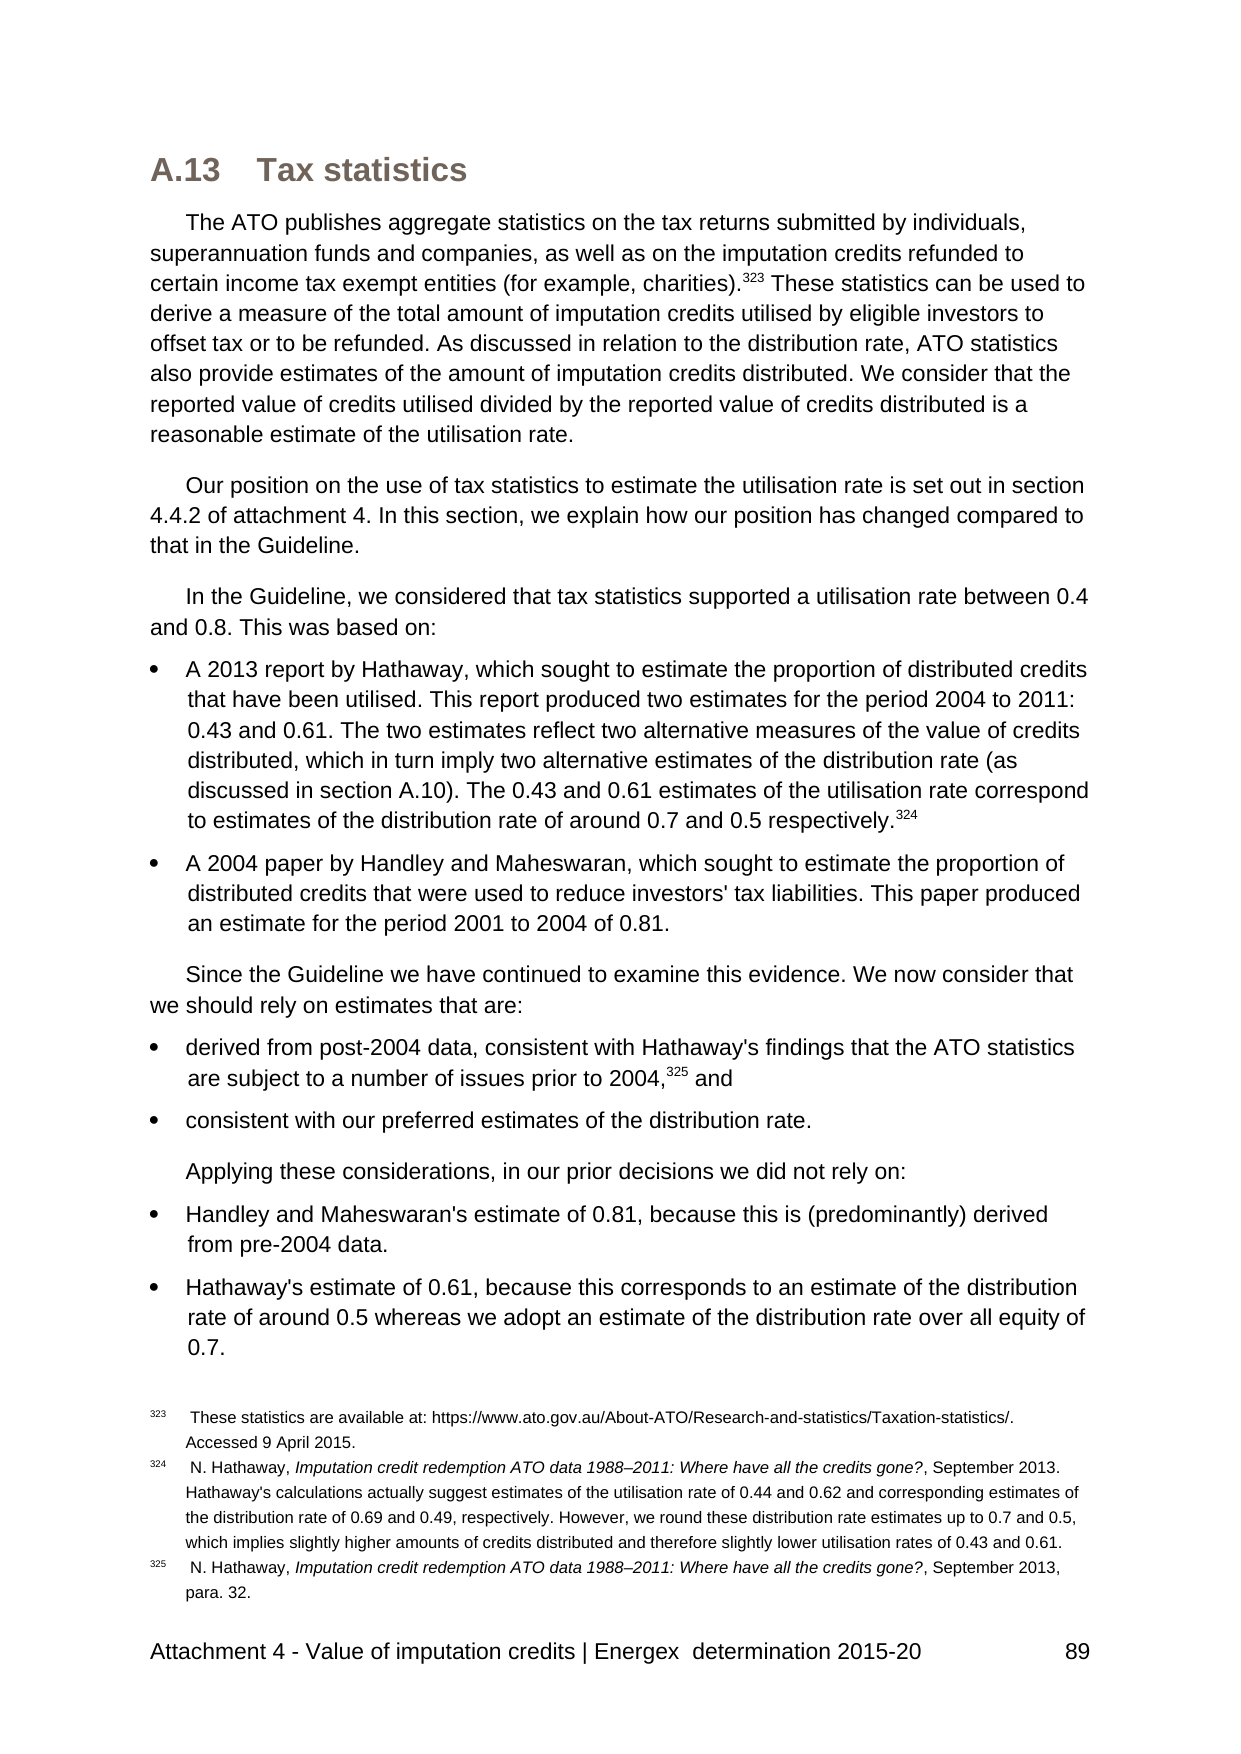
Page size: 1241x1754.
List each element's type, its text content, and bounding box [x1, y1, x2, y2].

list Handley and Maheswaran's estimate of 0.81, because this is (predominantly) derived from pre-2004 data. [150, 1201, 1090, 1257]
list The ATO publishes aggregate statistics on the tax returns submitted by individuals, superannuation funds and companies, as well as on the imputation credits refunded to certain income tax exempt entities (for example, charities). These statistics can be used to derive a measure of the total amount of imputation credits utilised by eligible investors to offset tax or to be refunded. As discussed in relation to the distribution rate, ATO statistics also provide estimates of the amount of imputation credits distributed. We consider that the reported value of credits utilised divided by the reported value of credits distributed is a reasonable estimate of the utilisation rate. [150, 209, 1090, 447]
list Our position on the use of tax statistics to estimate the utilisation rate is set out in section 4.4.2 of attachment 4. In this section, we explain how our position has changed compared to that in the Guideline. [150, 472, 1090, 558]
list Applying these considerations, in our prior decisions we did not rely on: [150, 1158, 1090, 1184]
list Hathaway's estimate of 0.61, because this corresponds to an estimate of the distribution rate of around 0.5 whereas we adopt an estimate of the distribution rate over all equity of 0.7. [150, 1274, 1090, 1361]
list Since the Guideline we have continued to examine this evidence. We now consider that we should rely on estimates that are: [150, 961, 1090, 1018]
list A 2004 paper by Handley and Maheswaran, which sought to estimate the proportion of distributed credits that were used to reduce investors' tax liabilities. This paper produced an estimate for the period 2001 to 2004 of 0.81. [150, 850, 1090, 937]
list In the Guideline, we considered that tax statistics supported a utilisation rate between 0.4 and 0.8. This was based on: [150, 583, 1090, 640]
list derived from post-2004 data, consistent with Hathaway's findings that the ATO statistics are subject to a number of issues prior to 2004, and [150, 1034, 1090, 1091]
list A 2013 report by Hathaway, which sought to estimate the proportion of distributed credits that have been utilised. This report produced two estimates for the period 2004 to 2011: 0.43 and 0.61. The two estimates reflect two alternative measures of the value of credits distributed, which in turn imply two alternative estimates of the distribution rate (as discussed in section A.10). The 0.43 and 0.61 estimates of the utilisation rate correspond to estimates of the distribution rate of around 0.7 and 0.5 respectively. [150, 656, 1090, 833]
subtitle Tax statistics [150, 150, 1090, 188]
list consistent with our preferred estimates of the distribution rate. [150, 1107, 1090, 1133]
